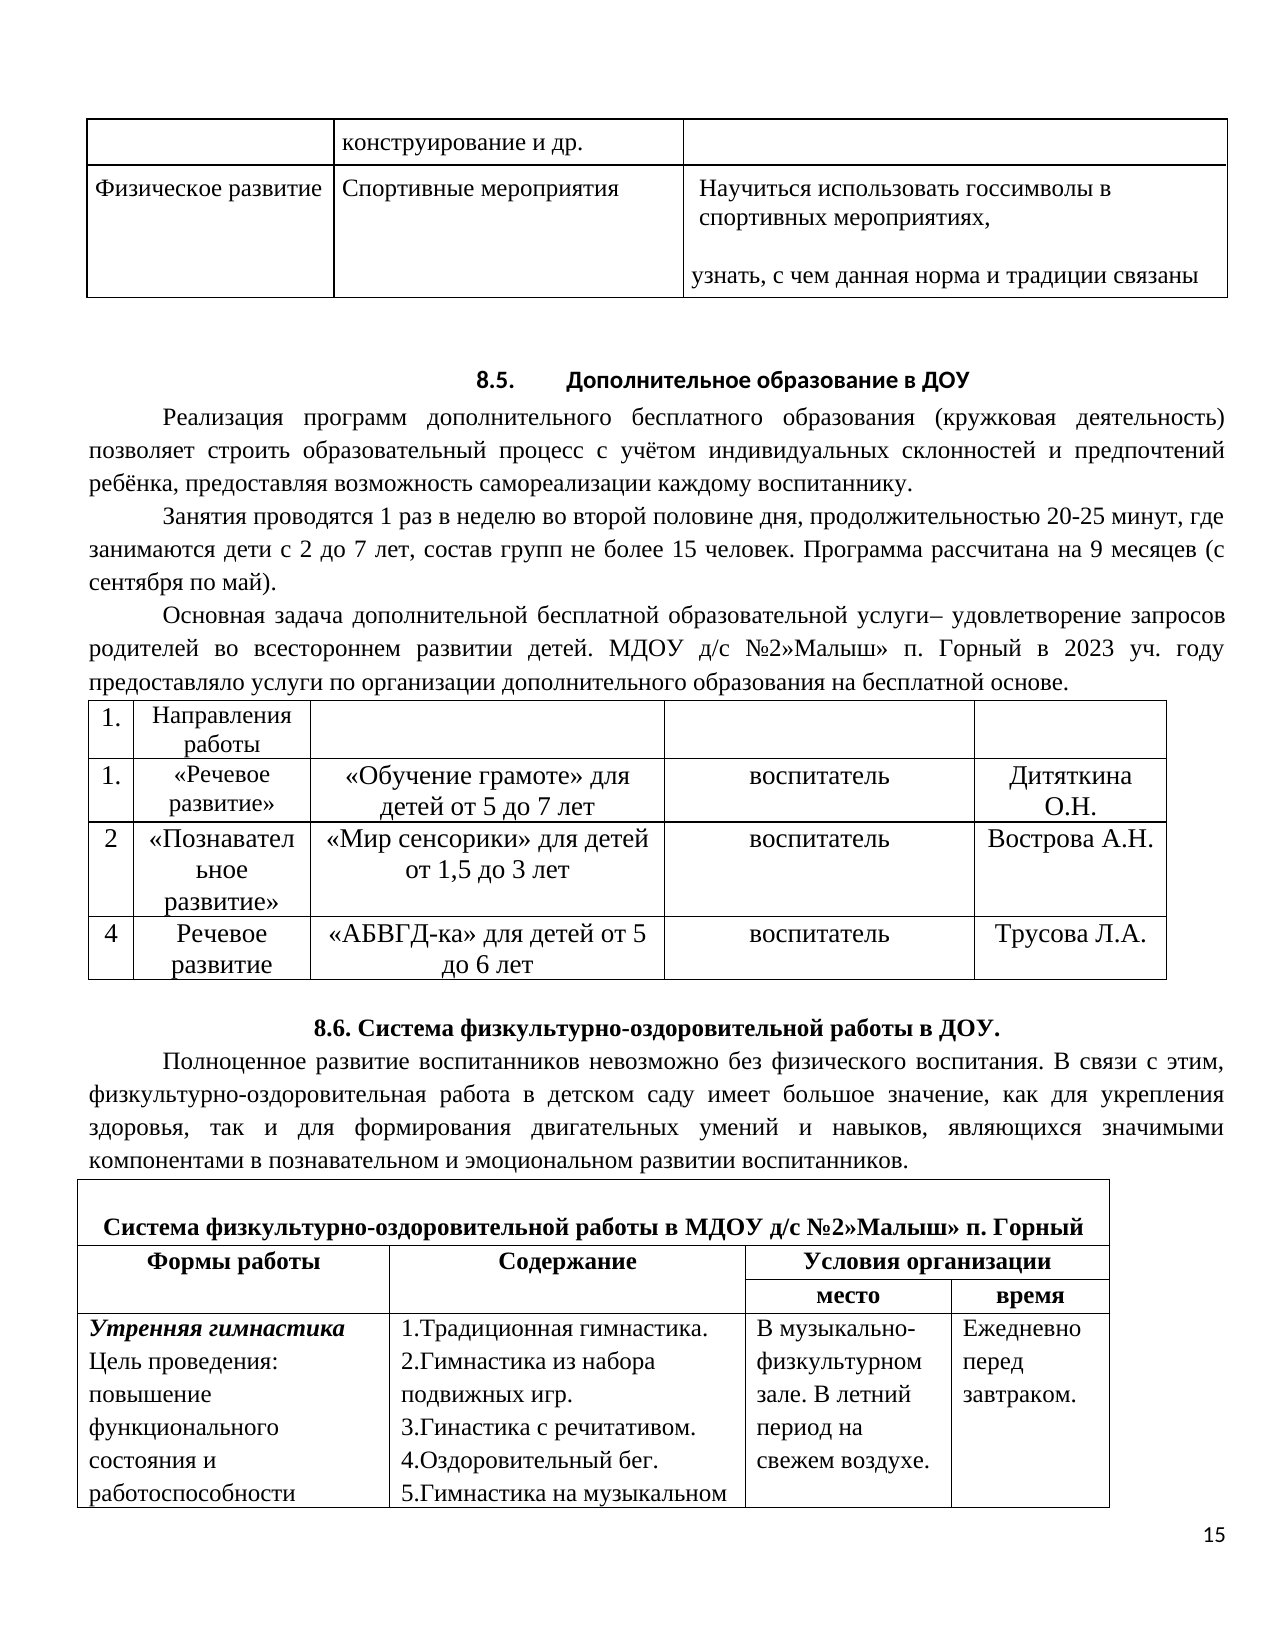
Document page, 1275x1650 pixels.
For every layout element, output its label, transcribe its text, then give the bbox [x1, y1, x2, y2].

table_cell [335, 120, 683, 164]
table_cell 2 [89, 823, 133, 916]
table_cell 1. [89, 759, 133, 821]
table_cell Спортивные мероприятия [335, 166, 683, 297]
list Дополнительное образование в ДОУ [220, 364, 1226, 395]
table_header [311, 701, 664, 758]
table_cell «Речевое развитие» [134, 759, 310, 821]
table_header Направления работы [134, 701, 310, 758]
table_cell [684, 120, 1227, 164]
table_header Система физкультурно-оздоровительной работы в МДОУ д/с №2»Малыш» п. Горный [78, 1180, 1109, 1245]
table_cell Содержание [390, 1246, 745, 1312]
text 8.6. Система физкультурно-оздоровительной работы в ДОУ. [89, 1013, 1226, 1042]
table_cell «Познавательное развитие» [134, 823, 310, 916]
table_cell воспитатель [665, 759, 974, 821]
table_cell 4 [89, 917, 133, 979]
table_cell Трусова Л.А. [975, 917, 1166, 979]
table_cell «Мир сенсорики» для детей от 1,5 до 3 лет [311, 823, 664, 916]
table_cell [390, 1314, 745, 1507]
table_header [665, 701, 974, 758]
table_cell Дитяткина О.Н. [975, 759, 1166, 821]
table_header 1. [89, 701, 133, 758]
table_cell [746, 1314, 951, 1507]
text Реализация программ дополнительного бесплатного образования (кружковая деятельность) позволяет строить образовательный процесс с учётом индивидуальных склонностей и предпочтений ребёнка, предоставляя возможность самореализации каждому воспитаннику. [89, 402, 1226, 497]
table_cell воспитатель [665, 823, 974, 916]
text Основная задача дополнительной бесплатной образовательной услуги– удовлетворение запросов родителей во всестороннем развитии детей. МДОУ д/с №2»Малыш» п. Горный в 2023 уч. году предоставляло услуги по организации дополнительного образования на бесплатной основе. [89, 601, 1226, 695]
table_cell «АБВГД-ка» для детей от 5 до 6 лет [311, 917, 664, 979]
table_cell «Обучение грамоте» для детей от 5 до 7 лет [311, 759, 664, 821]
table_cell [88, 120, 333, 164]
table_cell место [746, 1280, 951, 1312]
table_cell Вострова А.Н. [975, 823, 1166, 916]
text Полноценное развитие воспитанников невозможно без физического воспитания. В связи с этим, физкультурно-оздоровительная работа в детском саду имеет большое значение, как для укрепления здоровья, так и для формирования двигательных умений и навыков, являющихся значимыми компонентами в познавательном и эмоциональном развитии воспитанников. [89, 1046, 1226, 1174]
table_cell Условия организации [746, 1246, 1109, 1279]
table_cell Физическое развитие [88, 166, 333, 297]
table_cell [78, 1314, 389, 1507]
table_cell воспитатель [665, 917, 974, 979]
table_header [975, 701, 1166, 758]
table_cell Формы работы [78, 1246, 389, 1312]
text Занятия проводятся 1 раз в неделю во второй половине дня, продолжительностью 20-25 минут, где занимаются дети с 2 до 7 лет, состав групп не более 15 человек. Программа рассчитана на 9 месяцев (с сентября по май). [89, 501, 1226, 596]
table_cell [952, 1314, 1109, 1507]
table_cell время [952, 1280, 1109, 1312]
table_cell Речевое развитие [134, 917, 310, 979]
table_cell Научиться использовать госсимволы в спортивных мероприятиях, узнать, с чем данная норма и традиции связаны [684, 164, 1227, 297]
